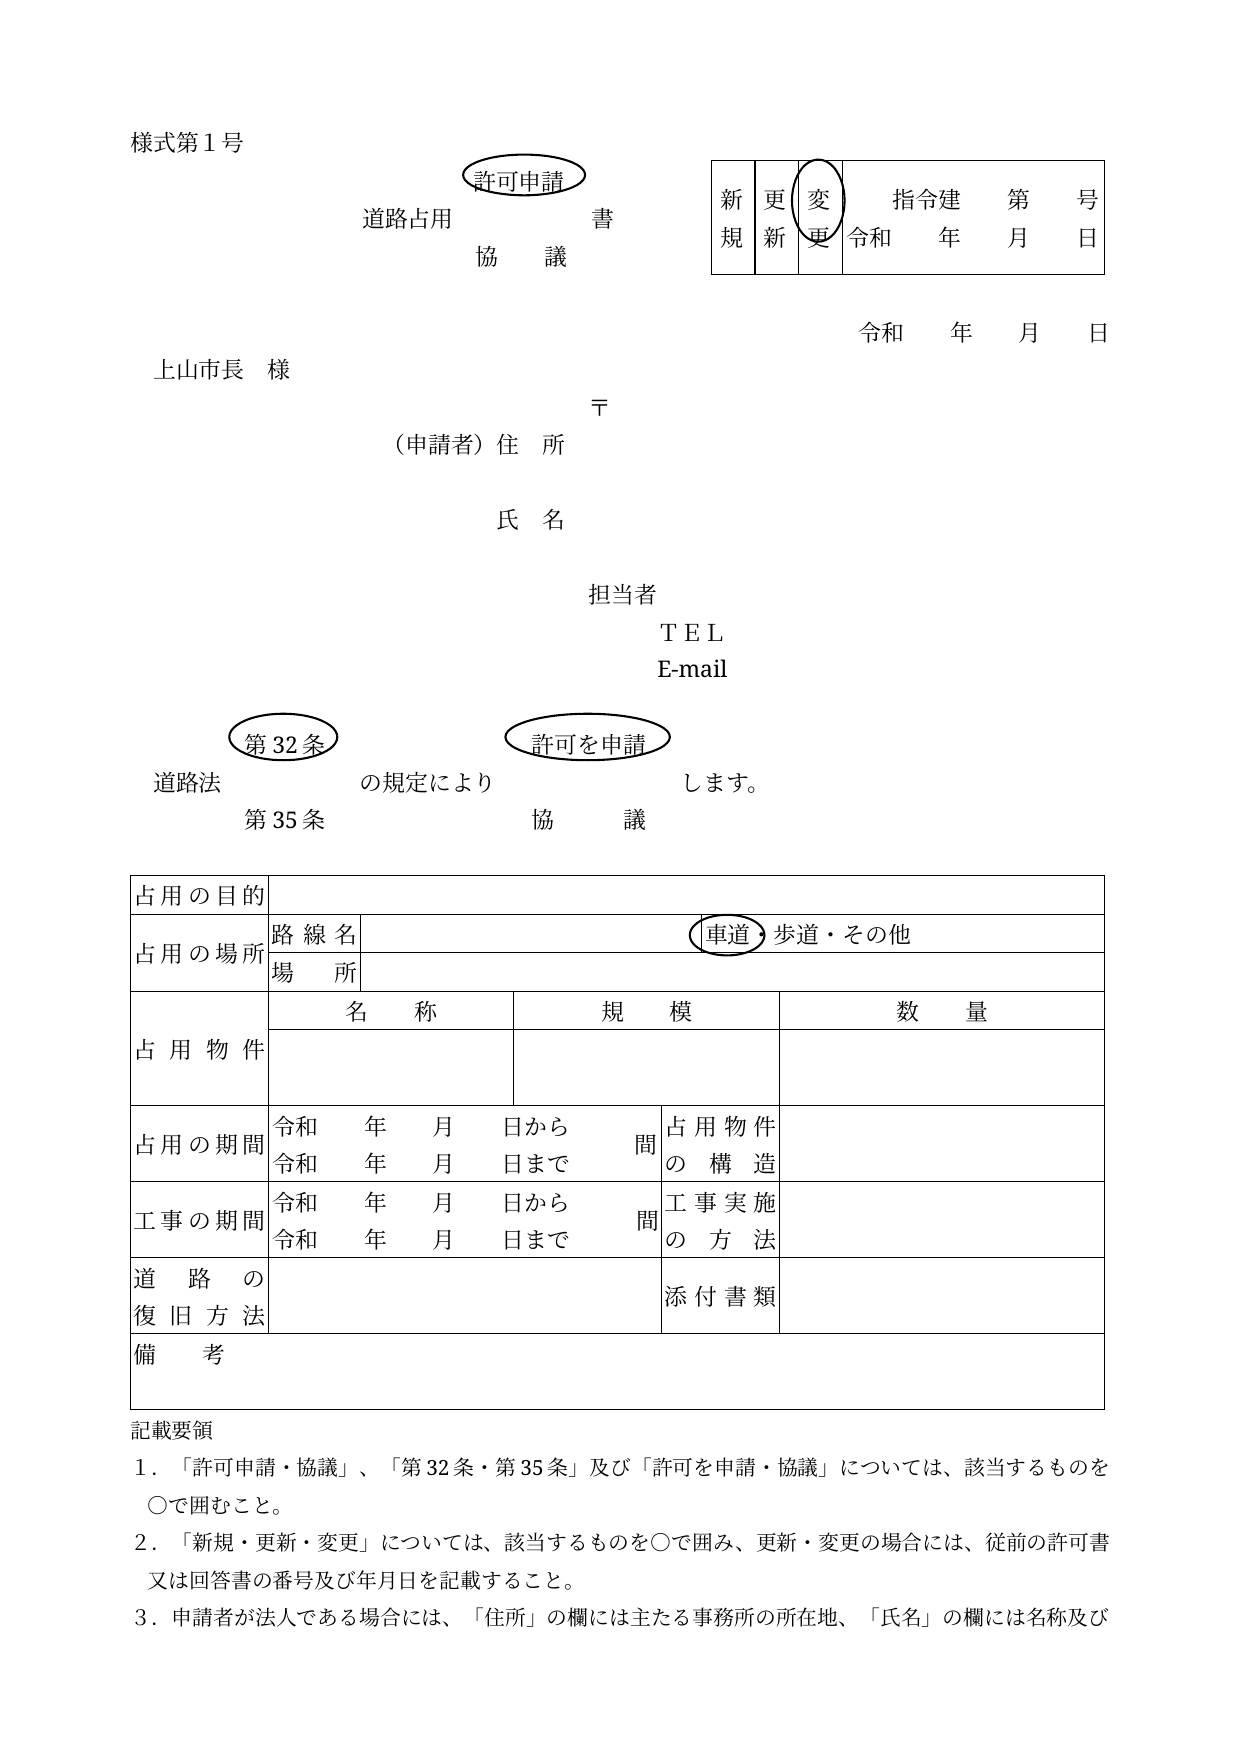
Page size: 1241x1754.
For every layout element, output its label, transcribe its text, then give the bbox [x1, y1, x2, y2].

table_cell [780, 1030, 1104, 1105]
table_cell [361, 953, 1104, 991]
table_header 変更 [799, 161, 842, 238]
text ２．「新規・更新・変更」については、該当するものを○で囲み、更新・変更の場合には、従前の許可書又は回答書の番号及び年月日を記載すること。 [130, 1523, 1110, 1598]
text 第32条 許可を申請 [292, 725, 575, 762]
text 担当者 [130, 575, 1110, 612]
table_cell 数 量 [780, 992, 1104, 1029]
table_cell 車道・歩道・その他 [702, 916, 763, 952]
table_header 更新 [756, 161, 798, 274]
text 第32条 許可を申請 [231, 725, 336, 759]
table_cell 工事実施 の方法 [662, 1182, 779, 1257]
table_cell 道路の 復旧方法 [131, 1258, 268, 1333]
text 第32条 許可を申請 [600, 725, 1110, 762]
table_cell [780, 1106, 1104, 1181]
table_cell 占用の場所 [131, 915, 268, 991]
table_cell [269, 1258, 661, 1333]
text 第35条 協 議 [130, 800, 1110, 837]
text １．「許可申請・協議」、「第32条・第35条」及び「許可を申請・協議」については、該当するものを○で囲むこと。 [130, 1448, 1110, 1523]
table_cell 占用物件 [131, 992, 268, 1105]
table_cell 間 [573, 1106, 661, 1181]
table_cell 路線名 [269, 915, 360, 952]
text E-mail [130, 650, 1110, 687]
table_cell [514, 1030, 779, 1105]
table_cell [361, 915, 701, 952]
table_cell 占用の期間 [131, 1106, 268, 1181]
table_cell [269, 1030, 513, 1105]
text 様式第１号 [130, 123, 1110, 160]
text 第32条 許可を申請 [130, 725, 275, 762]
table_cell 名 称 [269, 992, 513, 1029]
table_cell [780, 1182, 1104, 1257]
table_cell 占用物件 の構造 [662, 1106, 779, 1181]
table_cell 工事の期間 [131, 1182, 268, 1257]
text 第32条 許可を申請 [507, 725, 668, 759]
text 令和 年 月 日 [130, 312, 1110, 350]
table_cell 場 所 [269, 953, 360, 991]
text 氏 名 [130, 500, 1110, 537]
text 〒 [130, 387, 1110, 425]
table_cell 備 考 [131, 1334, 1104, 1409]
table_header 指令建 第 号 令和 年 月 日 [843, 161, 1104, 274]
table_cell 車道・歩道・その他 [745, 915, 1104, 952]
table_cell 令和 年 月 日から 令和 年 月 日まで [269, 1106, 573, 1181]
table_header 変更 [799, 224, 842, 274]
text （申請者）住 所 [130, 425, 1110, 462]
table_header 新規 [712, 161, 754, 274]
text 記載要領 [130, 1410, 1110, 1448]
table_header 占用の目的 [131, 876, 268, 913]
table_cell 規 模 [514, 992, 779, 1029]
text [130, 1598, 1110, 1635]
table_cell [780, 1258, 1104, 1333]
text ＴＥＬ [130, 612, 1110, 650]
table_cell 間 [573, 1182, 661, 1257]
table_cell 添付書類 [662, 1258, 779, 1333]
table_header [269, 876, 1104, 913]
text 上山市長 様 [130, 350, 1110, 387]
table_cell 令和 年 月 日から 令和 年 月 日まで [269, 1182, 573, 1257]
table_header 許可申請 道路占用 書 協 議 [130, 160, 711, 274]
text 道路法 の規定により します。 [130, 762, 1110, 800]
